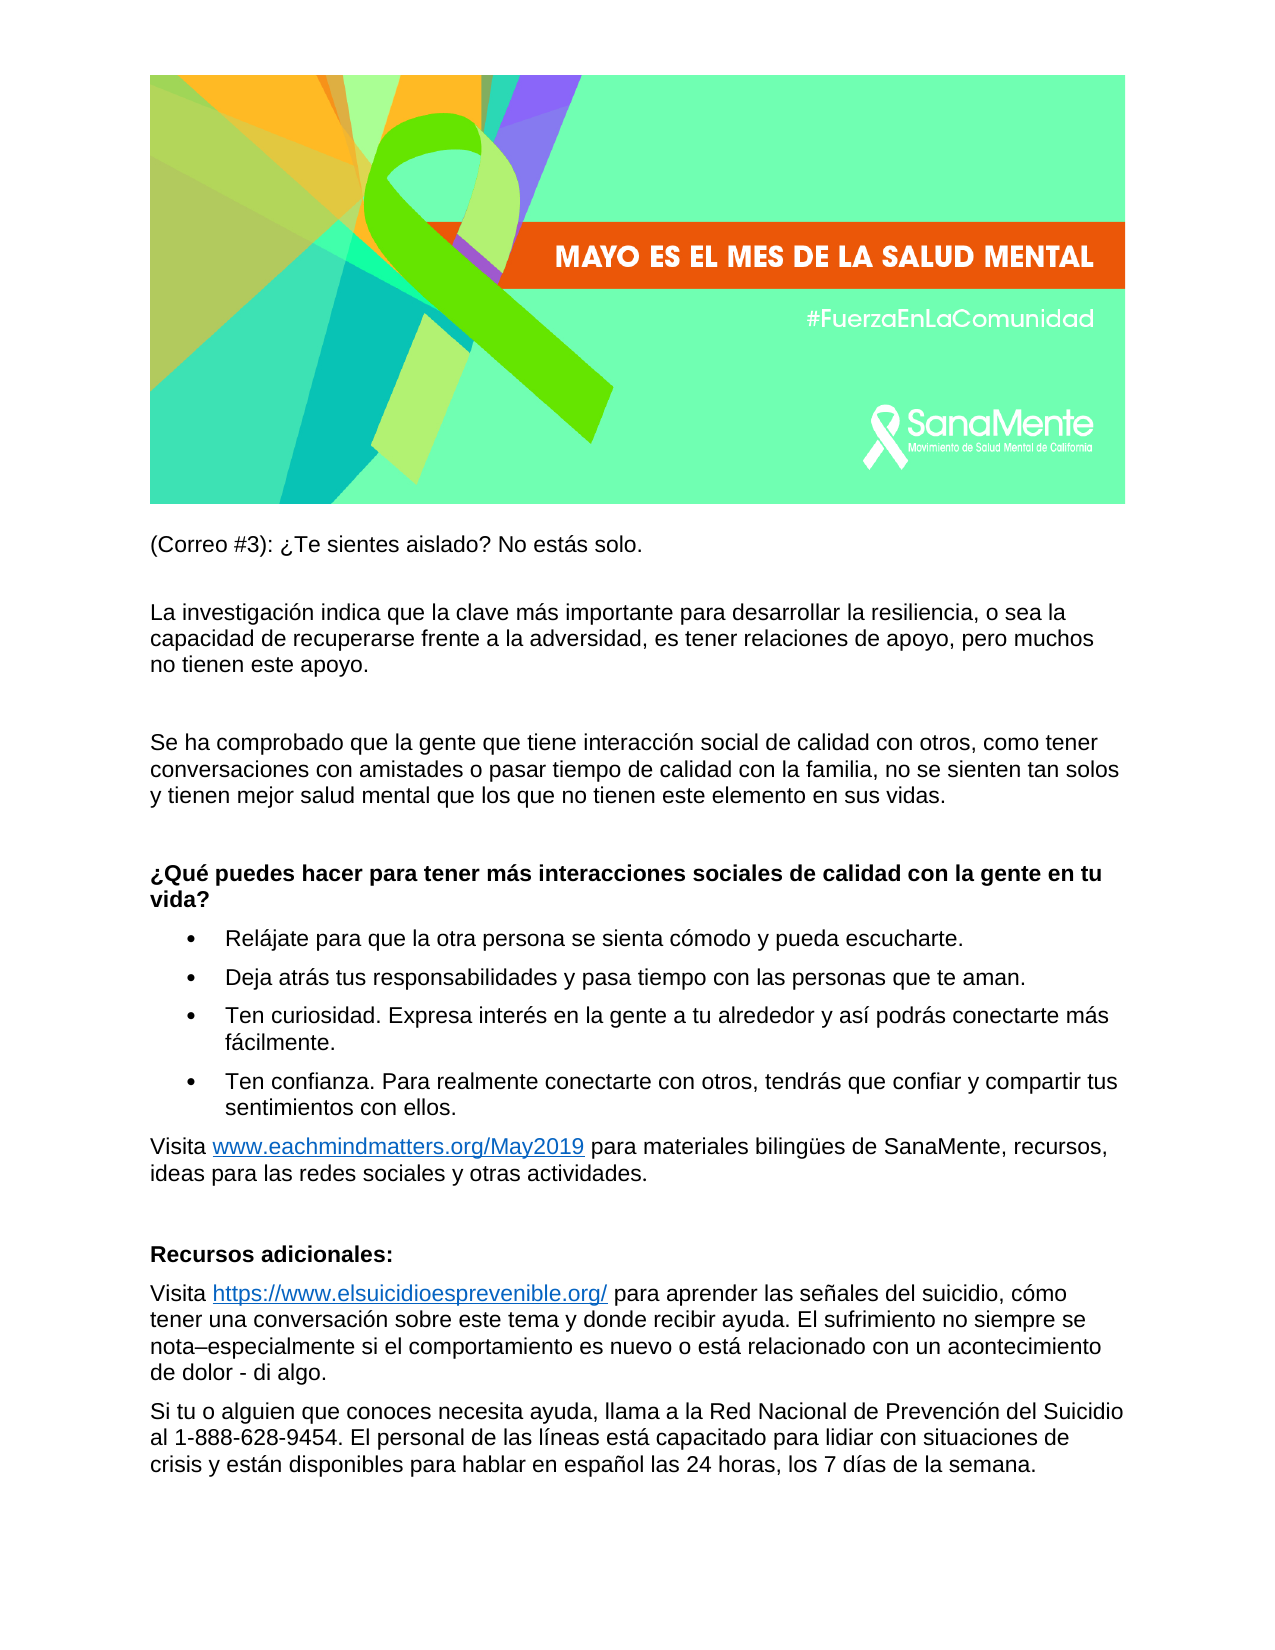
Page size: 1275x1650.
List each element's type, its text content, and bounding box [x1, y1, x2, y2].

list Ten confianza. Para realmente conectarte con otros, tendrás que confiar y compartir tus sentimientos con ellos. [187, 1068, 1125, 1120]
text Se ha comprobado que la gente que tiene interacción social de calidad con otros, como tener conversaciones con amistades o pasar tiempo de calidad con la familia, no se sienten tan solos y tienen mejor salud mental que los que no tienen este elemento en sus vidas. [150, 729, 1125, 808]
list Ten curiosidad. Expresa interés en la gente a tu alrededor y así podrás conectarte más fácilmente. [187, 1002, 1125, 1055]
picture [150, 75, 1125, 504]
text La investigación indica que la clave más importante para desarrollar la resiliencia, o sea la capacidad de recuperarse frente a la adversidad, es tener relaciones de apoyo, pero muchos no tienen este apoyo. [150, 599, 1125, 678]
list Relájate para que la otra persona se sienta cómodo y pueda escucharte. [187, 925, 1125, 951]
text (Correo #3): ¿Te sientes aislado? No estás solo. [150, 531, 1125, 557]
text ¿Qué puedes hacer para tener más interacciones sociales de calidad con la gente en tu vida? [150, 859, 1125, 912]
text Visita https://www.elsuicidioesprevenible.org/ para aprender las señales del suicidio, cómo tener una conversación sobre este tema y donde recibir ayuda. El sufrimiento no siempre se nota–especialmente si el comportamiento es nuevo o está relacionado con un acontecimiento de dolor - di algo. [150, 1280, 1125, 1385]
list Deja atrás tus responsabilidades y pasa tiempo con las personas que te aman. [187, 964, 1125, 990]
text Visita www.eachmindmatters.org/May2019 para materiales bilingües de SanaMente, recursos, ideas para las redes sociales y otras actividades. [150, 1133, 1125, 1187]
text Si tu o alguien que conoces necesita ayuda, llama a la Red Nacional de Prevención del Suicidio al 1-888-628-9454. El personal de las líneas está capacitado para lidiar con situaciones de crisis y están disponibles para hablar en español las 24 horas, los 7 días de la semana. [150, 1398, 1125, 1477]
text Recursos adicionales: [150, 1241, 1125, 1267]
